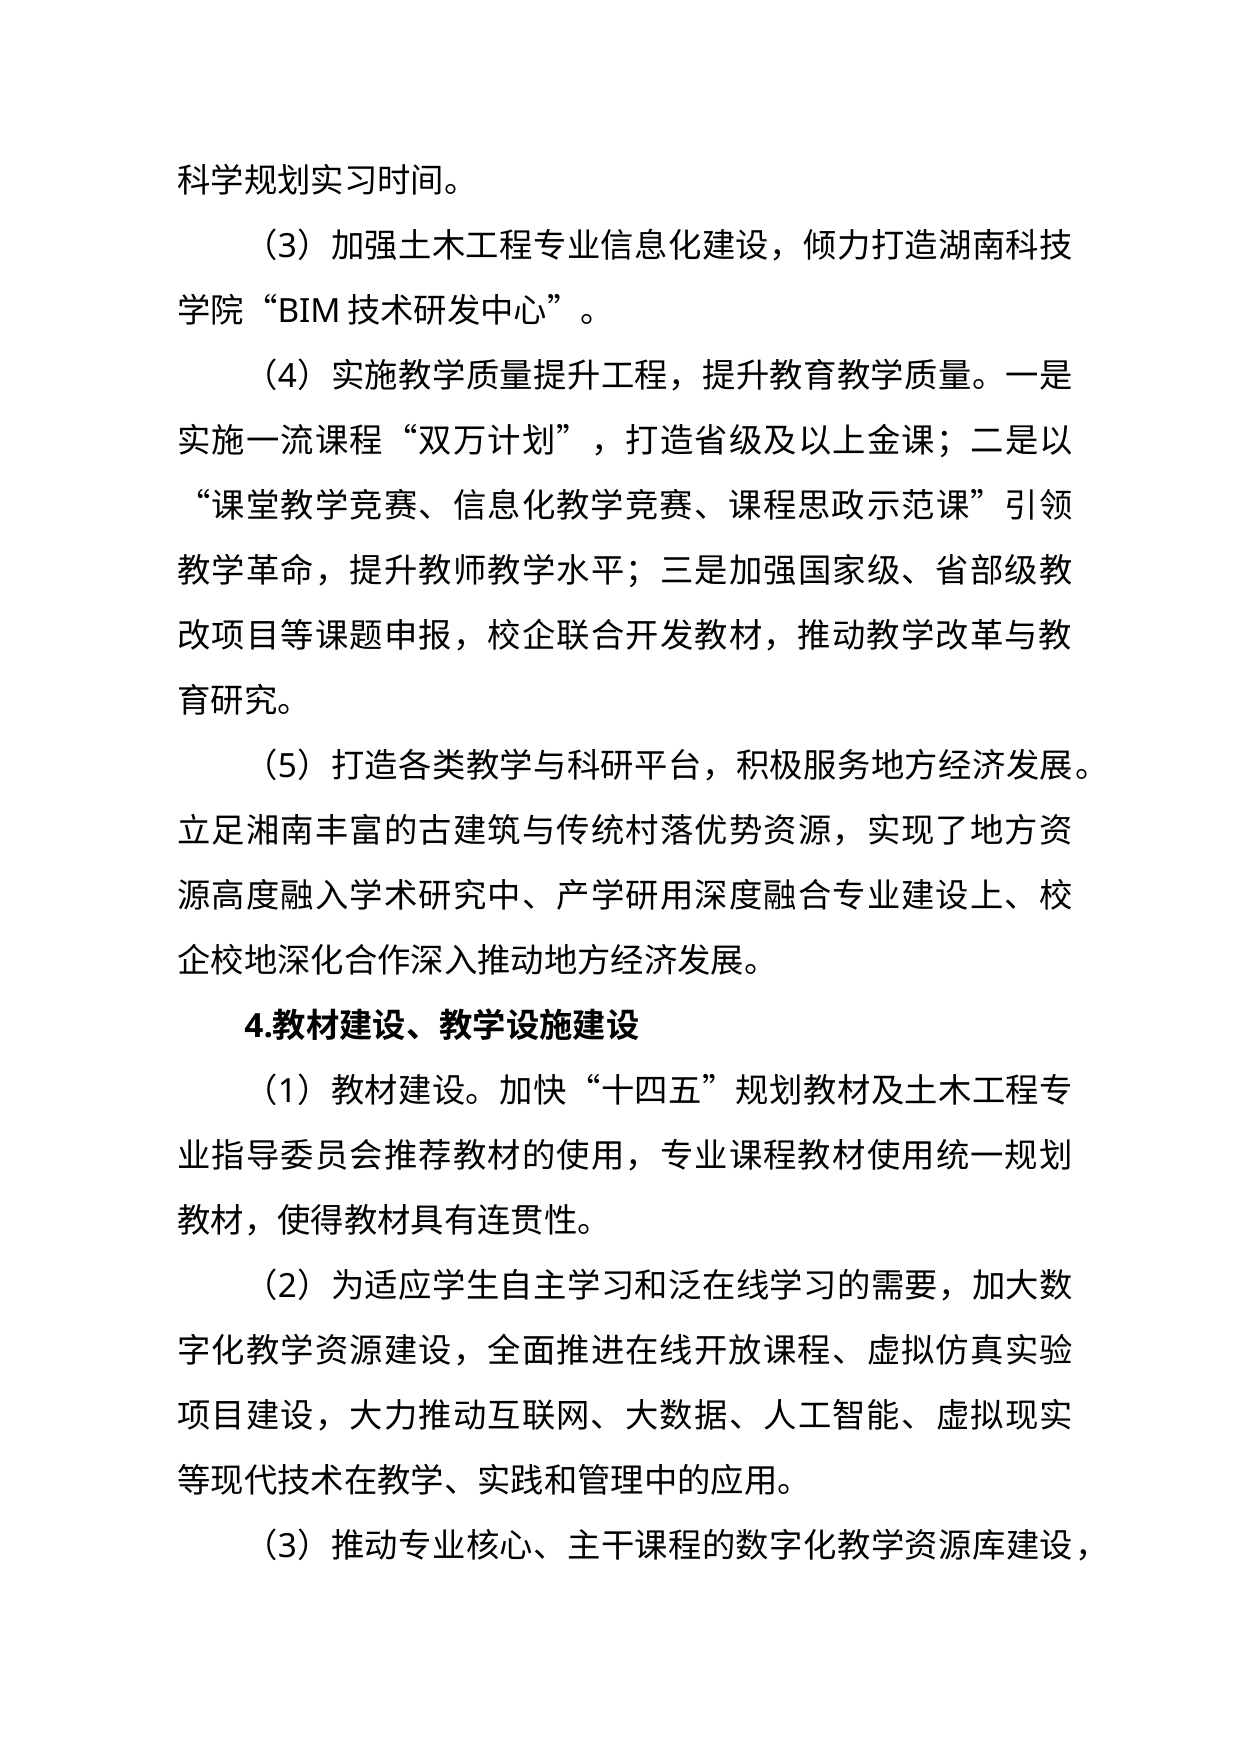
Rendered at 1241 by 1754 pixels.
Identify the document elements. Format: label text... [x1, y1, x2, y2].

text （3）加强土木工程专业信息化建设，倾力打造湖南科技学院“BIM技术研发中心”。 [177, 211, 1075, 341]
text 4.教材建设、教学设施建设 [177, 991, 1075, 1056]
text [177, 1511, 1075, 1576]
text （5）打造各类教学与科研平台，积极服务地方经济发展。立足湘南丰富的古建筑与传统村落优势资源，实现了地方资源高度融入学术研究中、产学研用深度融合专业建设上、校企校地深化合作深入推动地方经济发展。 [177, 731, 1075, 991]
text （2）为适应学生自主学习和泛在线学习的需要，加大数字化教学资源建设，全面推进在线开放课程、虚拟仿真实验项目建设，大力推动互联网、大数据、人工智能、虚拟现实等现代技术在教学、实践和管理中的应用。 [177, 1251, 1075, 1511]
text （1）教材建设。加快“十四五”规划教材及土木工程专业指导委员会推荐教材的使用，专业课程教材使用统一规划教材，使得教材具有连贯性。 [177, 1056, 1075, 1251]
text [177, 146, 1075, 211]
text （4）实施教学质量提升工程，提升教育教学质量。一是实施一流课程“双万计划”，打造省级及以上金课；二是以“课堂教学竞赛、信息化教学竞赛、课程思政示范课”引领教学革命，提升教师教学水平；三是加强国家级、省部级教改项目等课题申报，校企联合开发教材，推动教学改革与教育研究。 [177, 341, 1075, 731]
